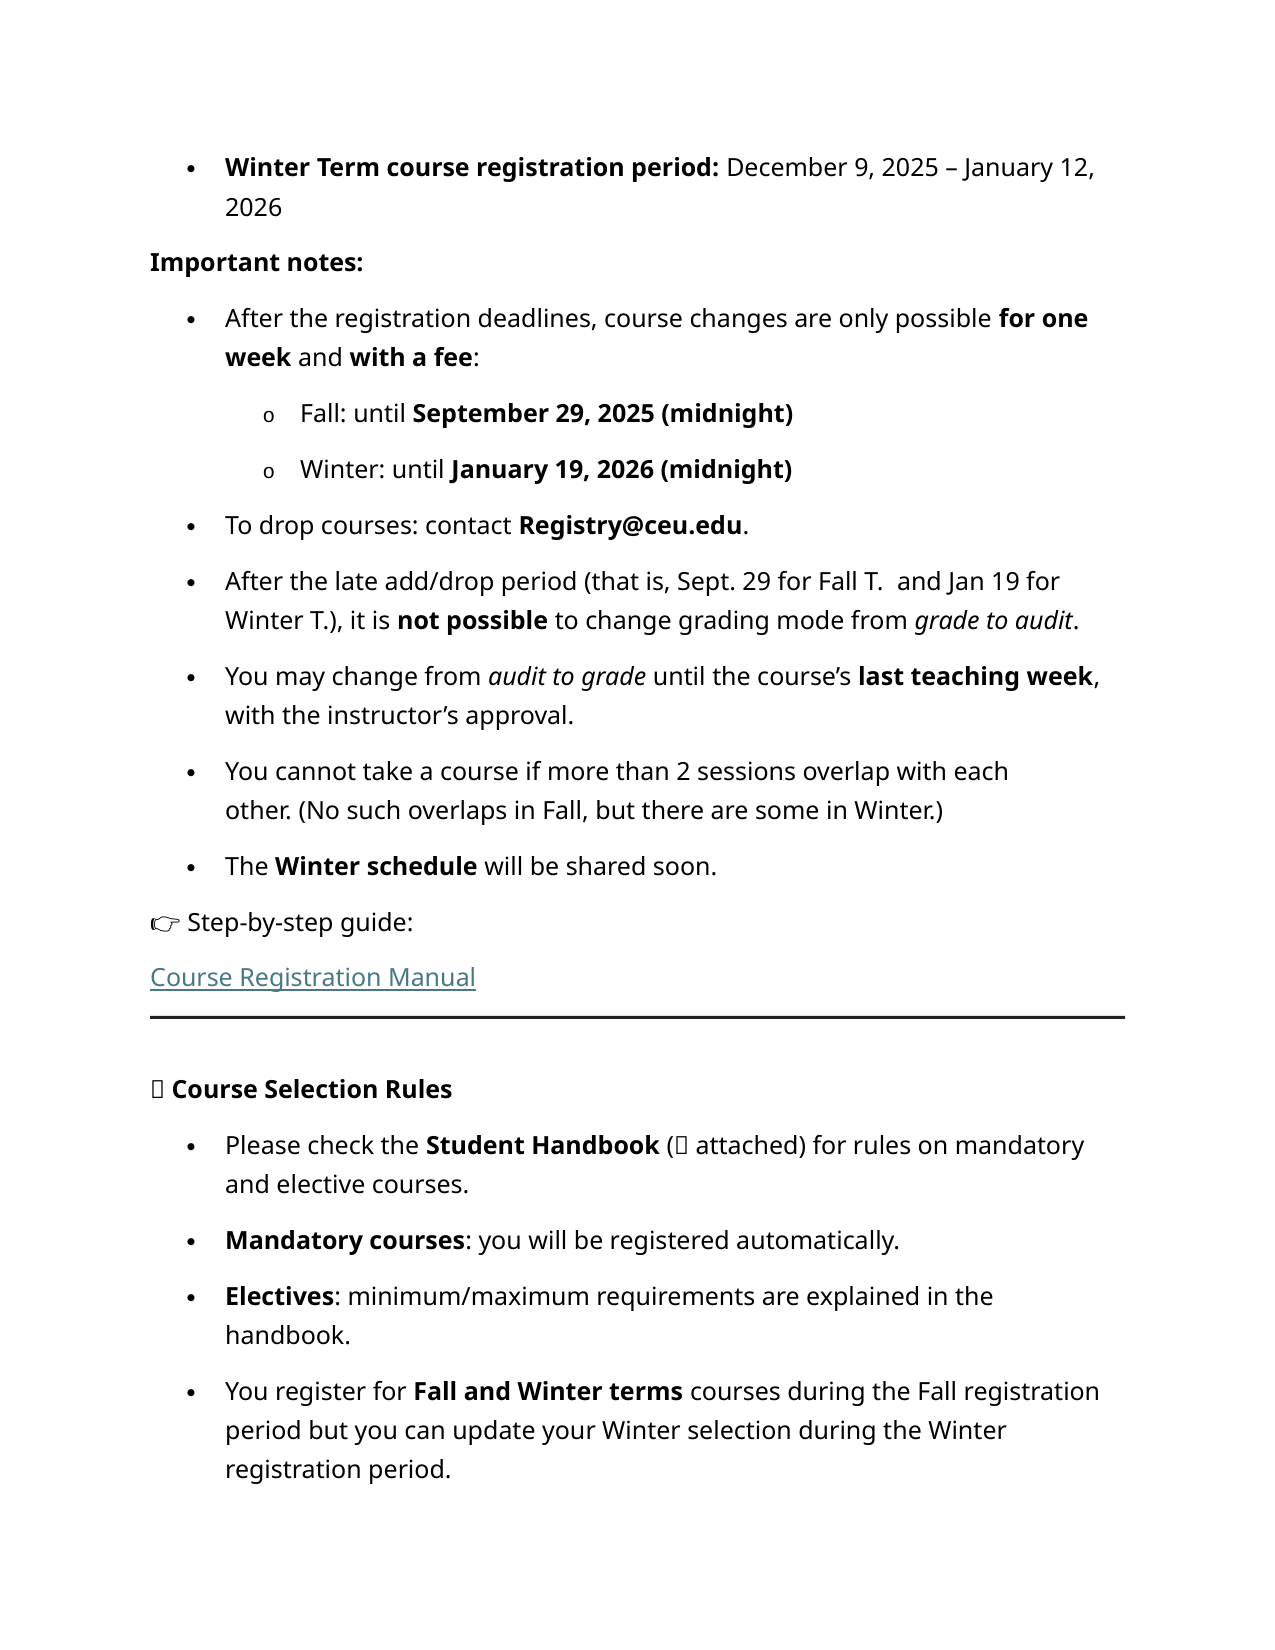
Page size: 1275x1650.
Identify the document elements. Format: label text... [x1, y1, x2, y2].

list You cannot take a course if more than 2 sessions overlap with each other. (No such overlaps in Fall, but there are some in Winter.) [187, 753, 1125, 827]
text 📖 Course Selection Rules [150, 1072, 1125, 1106]
list Winter Term course registration period: December 9, 2025 – January 12, 2026 [187, 150, 1125, 223]
list After the registration deadlines, course changes are only possible for one week and with a fee: [187, 301, 1125, 374]
list Fall: until September 29, 2025 (midnight) [262, 396, 1125, 430]
text 👉 Step-by-step guide: [150, 904, 1125, 938]
list You may change from audit to grade until the course’s last teaching week, with the instructor’s approval. [187, 658, 1125, 732]
text Course Registration Manual [150, 960, 1125, 994]
list Electives: minimum/maximum requirements are explained in the handbook. [187, 1278, 1125, 1352]
text Important notes: [150, 245, 1125, 279]
list The Winter schedule will be shared soon. [187, 848, 1125, 882]
list Please check the Student Handbook (📎 attached) for rules on mandatory and elective courses. [187, 1127, 1125, 1201]
list Winter: until January 19, 2026 (midnight) [262, 452, 1125, 486]
list After the late add/drop period (that is, Sept. 29 for Fall T. and Jan 19 for Winter T.), it is not possible to change grading mode from grade to audit. [187, 563, 1125, 637]
list To drop courses: contact Registry@ceu.edu. [187, 507, 1125, 542]
list You register for Fall and Winter terms courses during the Fall registration period but you can update your Winter selection during the Winter registration period. [187, 1373, 1125, 1486]
list Mandatory courses: you will be registered automatically. [187, 1222, 1125, 1257]
